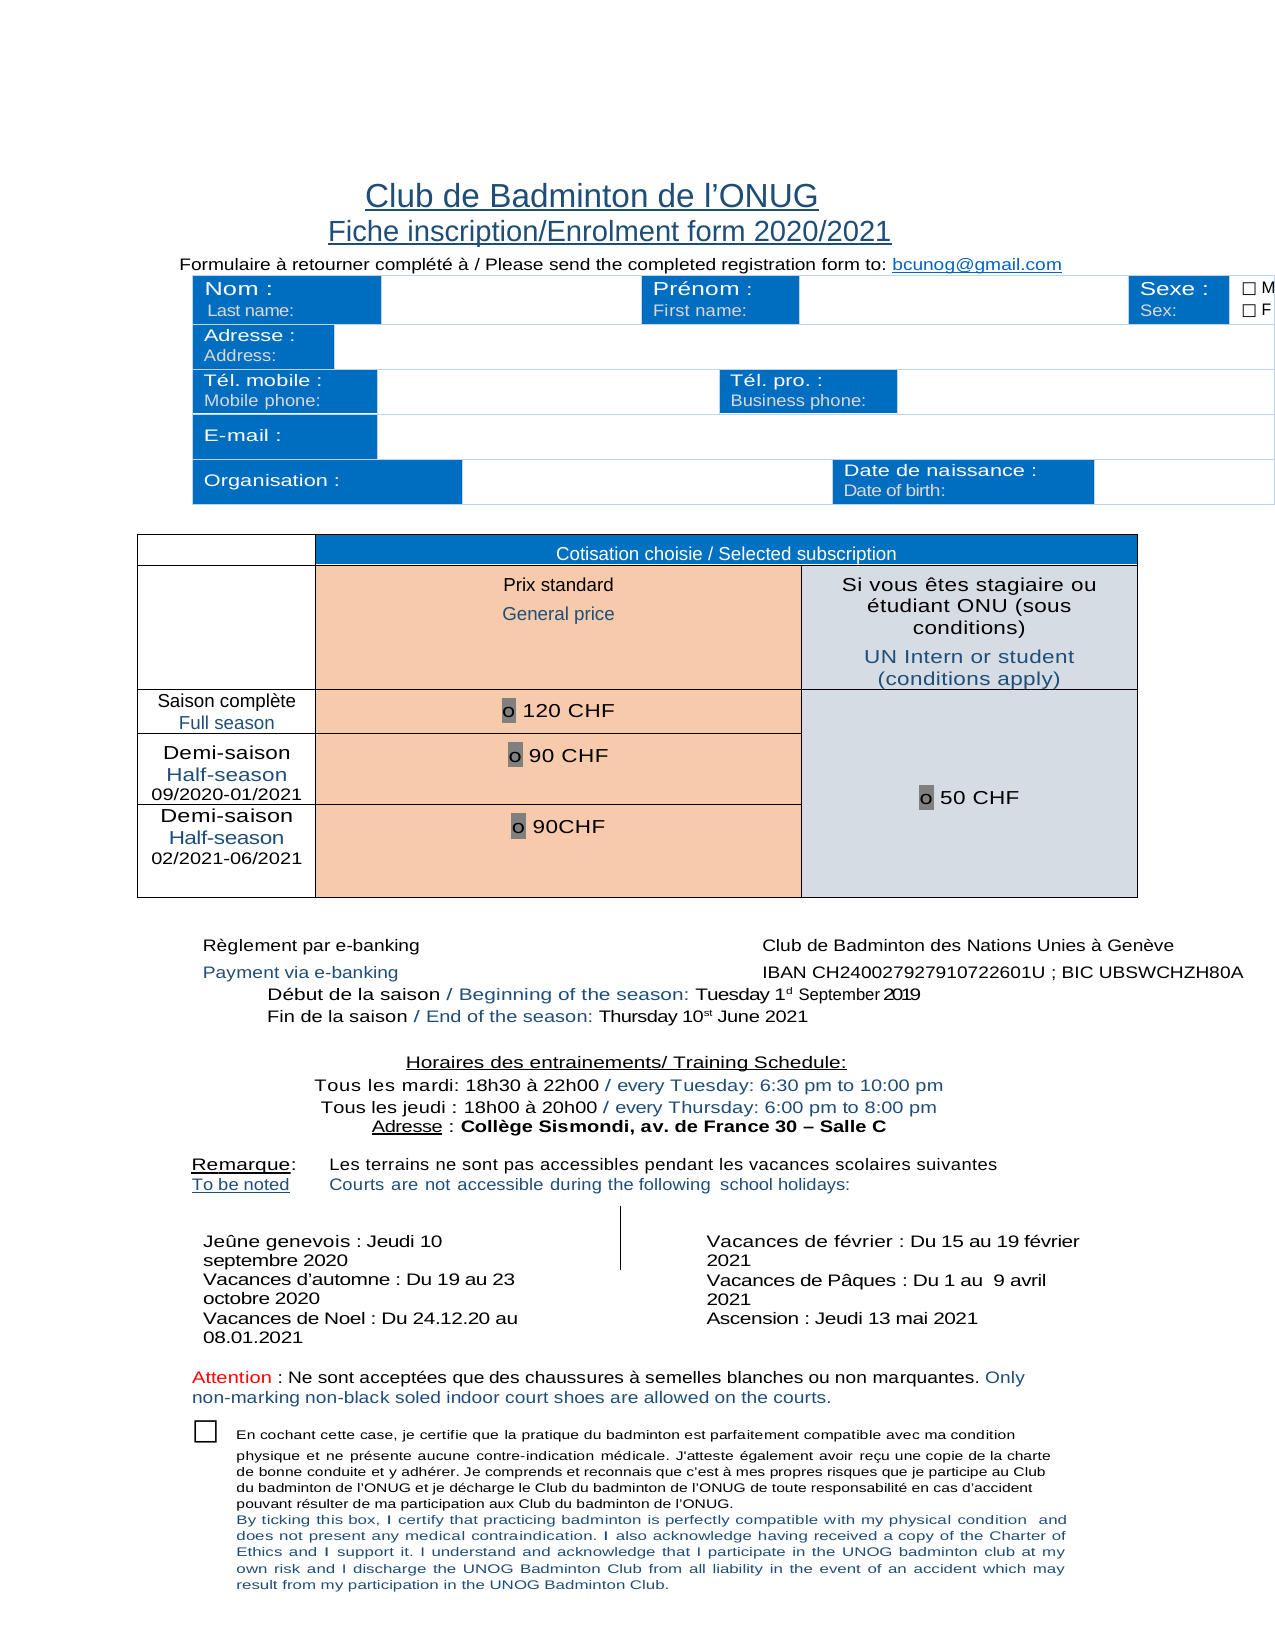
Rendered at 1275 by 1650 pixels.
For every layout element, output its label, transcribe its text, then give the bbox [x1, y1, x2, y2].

table_header [800, 276, 1128, 324]
text Jeûne genevois : Jeudi 10 septembre 2020 [203, 1231, 535, 1270]
table_cell [378, 415, 1274, 459]
table_cell Adresse : Address: [193, 325, 334, 369]
table_cell Tél. pro. : Business phone: [720, 370, 897, 413]
table_header [382, 276, 641, 324]
table_cell [335, 325, 1274, 369]
table_header M F [1230, 276, 1274, 324]
table_cell [463, 460, 832, 504]
text Fiche inscription/Enrolment form 2020/2021 [283, 214, 937, 248]
table_cell Tél. mobile : Mobile phone: [193, 370, 377, 413]
table_header Club de Badminton des Nations Unies à Genève [751, 928, 1275, 954]
text Remarque: Les terrains ne sont pas accessibles pendant les vacances scolaires suivantes [191, 1155, 1096, 1174]
table_cell [138, 566, 315, 689]
table_cell [898, 370, 1274, 413]
table_cell Organisation : [193, 460, 462, 504]
table_header Sexe : Sex: [1129, 276, 1229, 324]
table_cell Date de naissance : Date of birth: [833, 460, 1094, 504]
table_cell Si vous êtes stagiaire ou étudiant ONU (sous conditions) UN Intern or student (conditions apply) [802, 566, 1137, 689]
text Club de Badminton de l’ONUG [254, 176, 854, 214]
table_cell o 90CHF [316, 805, 801, 897]
table_cell [378, 370, 719, 413]
table_cell o 120 CHF [316, 690, 801, 733]
table_header Nom : Last name: [193, 276, 381, 324]
table_cell E-mail : [193, 415, 377, 459]
text Tous les mardi: 18h30 à 22h00 / every Tuesday: 6:30 pm to 10:00 pm [179, 1075, 1078, 1094]
text By ticking this box, I certify that practicing badminton is perfectly compatible with my physical condition and does not present any medical contraindication. I also acknowledge having received a copy of the Charter of Ethics and I support it. I understand and acknowledge that I participate in the UNOG badminton club at my own risk and I discharge the UNOG Badminton Club from all liability in the event of an accident which may result from my participation in the UNOG Badminton Club. [236, 1513, 1067, 1592]
table_cell Payment via e-banking [191, 955, 751, 982]
table_cell [1095, 460, 1274, 504]
table_header Prénom : First name: [642, 276, 799, 324]
text Vacances d’automne : Du 19 au 23 octobre 2020 [203, 1270, 535, 1308]
subtitle Début de la saison / Beginning of the season: Tuesday 1d September 2019 [267, 982, 1096, 1005]
table_cell Demi-saison Half-season 02/2021-06/2021 [138, 805, 315, 897]
table_header Cotisation choisie / Selected subscription [316, 535, 1137, 564]
table_header [138, 535, 315, 564]
text Attention : Ne sont acceptées que des chaussures à semelles blanches ou non marquantes. Only non-marking non-black soled indoor court shoes are allowed on the courts. [192, 1368, 1040, 1407]
text To be noted Courts are not accessible during the following school holidays: [191, 1175, 1060, 1194]
text Horaires des entrainements/ Training Schedule: [179, 1053, 1073, 1072]
table_cell Prix standard General price [316, 566, 801, 689]
text Vacances de Pâques : Du 1 au 9 avril 2021 [706, 1270, 1096, 1309]
text Vacances de février : Du 15 au 19 février 2021 [706, 1232, 1096, 1270]
text Adresse : Collège Sismondi, av. de France 30 – Salle C [179, 1117, 1079, 1136]
text Fin de la saison / End of the season: Thursday 10st June 2021 [267, 1007, 1096, 1026]
table_cell o 50 CHF [802, 690, 1137, 897]
text Formulaire à retourner complété à / Please send the completed registration form to: bcunog@gmail.com [179, 255, 1085, 274]
table_cell Demi-saison Half-season 09/2020-01/2021 [138, 734, 315, 804]
text Vacances de Noel : Du 24.12.20 au 08.01.2021 [203, 1309, 535, 1347]
table_header Règlement par e-banking [191, 928, 751, 954]
text Tous les jeudi : 18h00 à 20h00 / every Thursday: 6:00 pm to 8:00 pm [179, 1097, 1078, 1117]
table_cell o 90 CHF [316, 734, 801, 804]
table_cell Saison complète Full season [138, 690, 315, 733]
list En cochant cette case, je certifie que la pratique du badminton est parfaitement compatible avec ma condition physique et ne présente aucune contre-indication médicale. J'atteste également avoir reçu une copie de la charte de bonne conduite et y adhérer. Je comprends et reconnais que c’est à mes propres risques que je participe au Club du badminton de l’ONUG et je décharge le Club du badminton de l’ONUG de toute responsabilité en cas d’accident pouvant résulter de ma participation aux Club du badminton de l’ONUG. [192, 1408, 1063, 1511]
table_cell IBAN CH240027927910722601U ; BIC UBSWCHZH80A [751, 955, 1275, 982]
text Ascension : Jeudi 13 mai 2021 [706, 1309, 1096, 1328]
